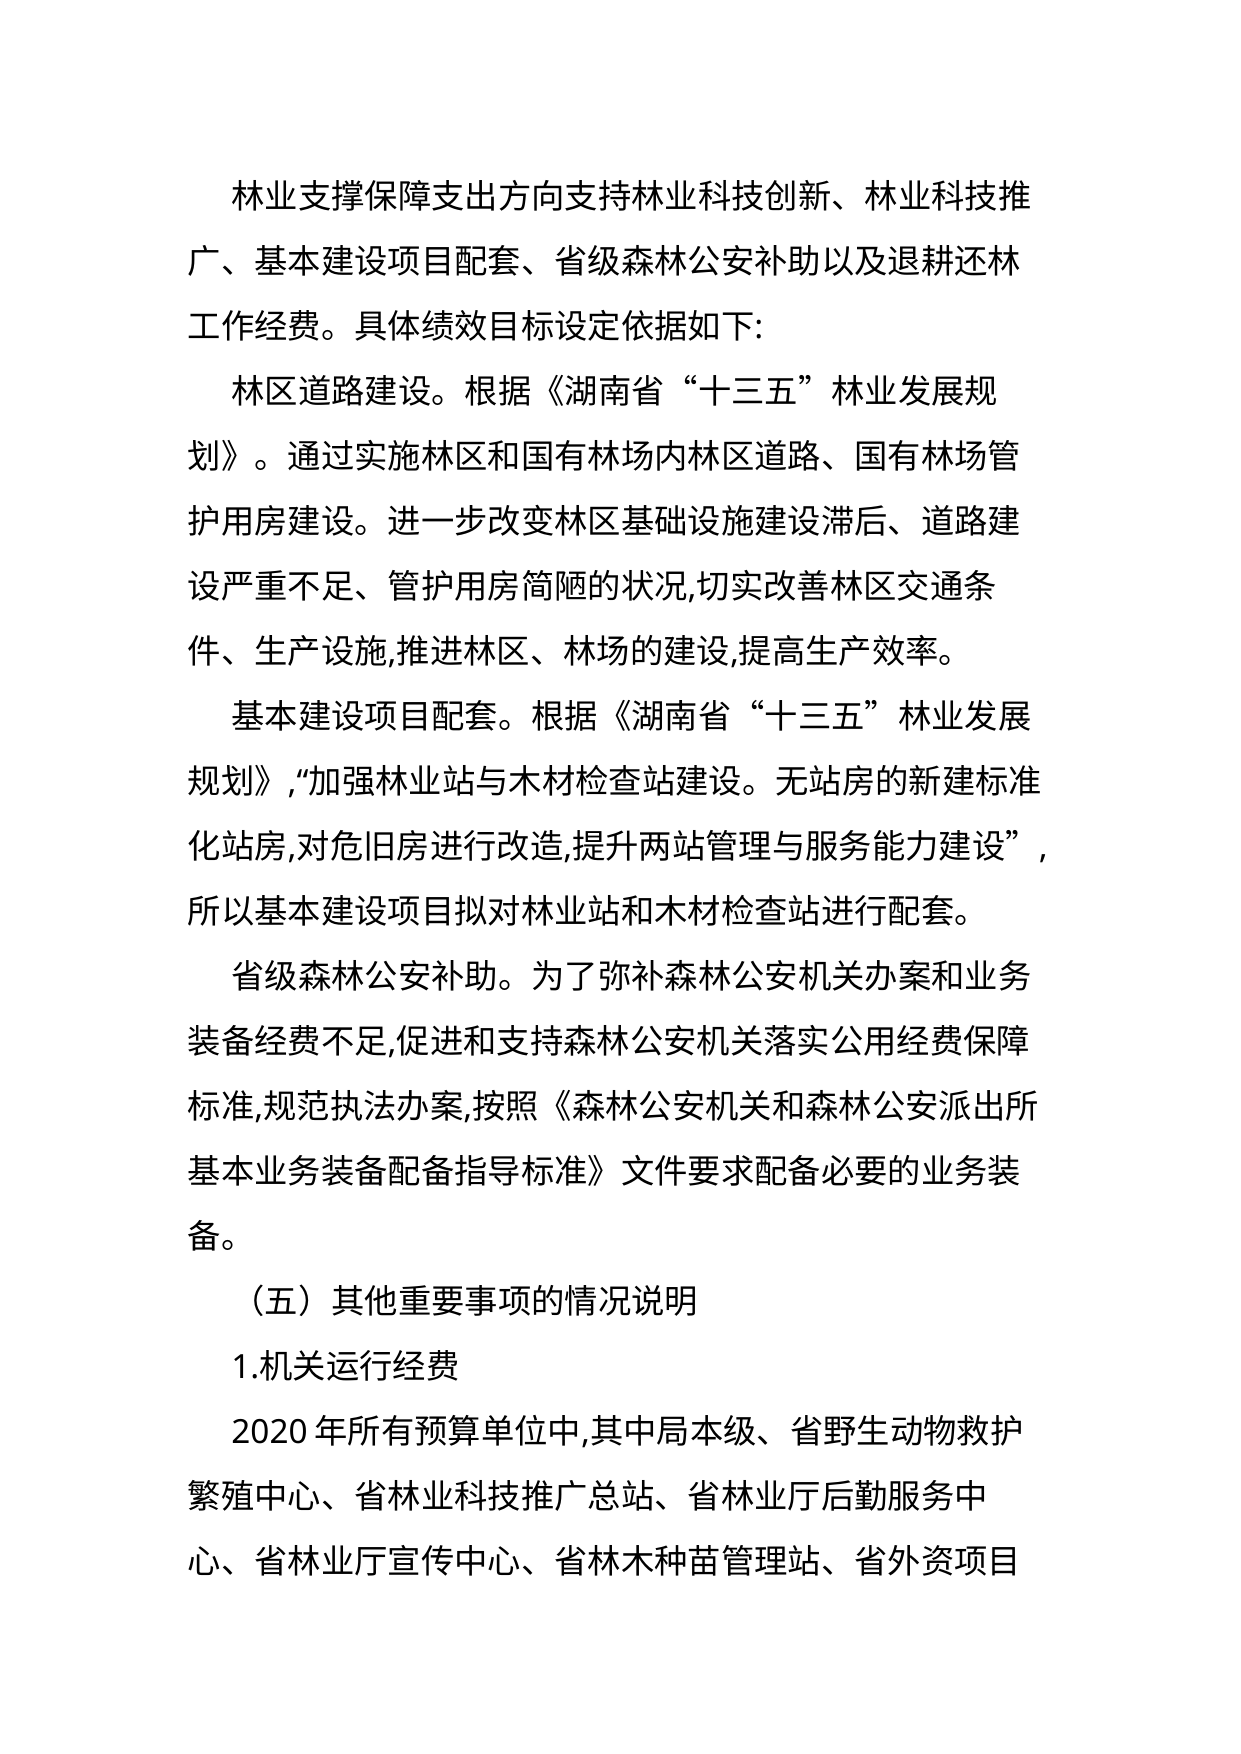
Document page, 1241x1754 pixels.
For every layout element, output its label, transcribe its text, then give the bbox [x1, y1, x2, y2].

text 1.机关运行经费 [187, 1332, 1053, 1397]
text 林业支撑保障支出方向支持林业科技创新、林业科技推广、基本建设项目配套、省级森林公安补助以及退耕还林工作经费。具体绩效目标设定依据如下: [187, 162, 1053, 357]
text （五）其他重要事项的情况说明 [187, 1267, 1053, 1332]
text 省级森林公安补助。为了弥补森林公安机关办案和业务装备经费不足,促进和支持森林公安机关落实公用经费保障标准,规范执法办案,按照《森林公安机关和森林公安派出所基本业务装备配备指导标准》文件要求配备必要的业务装备。 [187, 942, 1053, 1267]
text 基本建设项目配套。根据《湖南省“十三五”林业发展规划》,“加强林业站与木材检查站建设。无站房的新建标准化站房,对危旧房进行改造,提升两站管理与服务能力建设”,所以基本建设项目拟对林业站和木材检查站进行配套。 [187, 682, 1053, 942]
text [187, 1397, 1053, 1592]
text 林区道路建设。根据《湖南省“十三五”林业发展规划》。通过实施林区和国有林场内林区道路、国有林场管护用房建设。进一步改变林区基础设施建设滞后、道路建设严重不足、管护用房简陋的状况,切实改善林区交通条件、生产设施,推进林区、林场的建设,提高生产效率。 [187, 357, 1053, 682]
